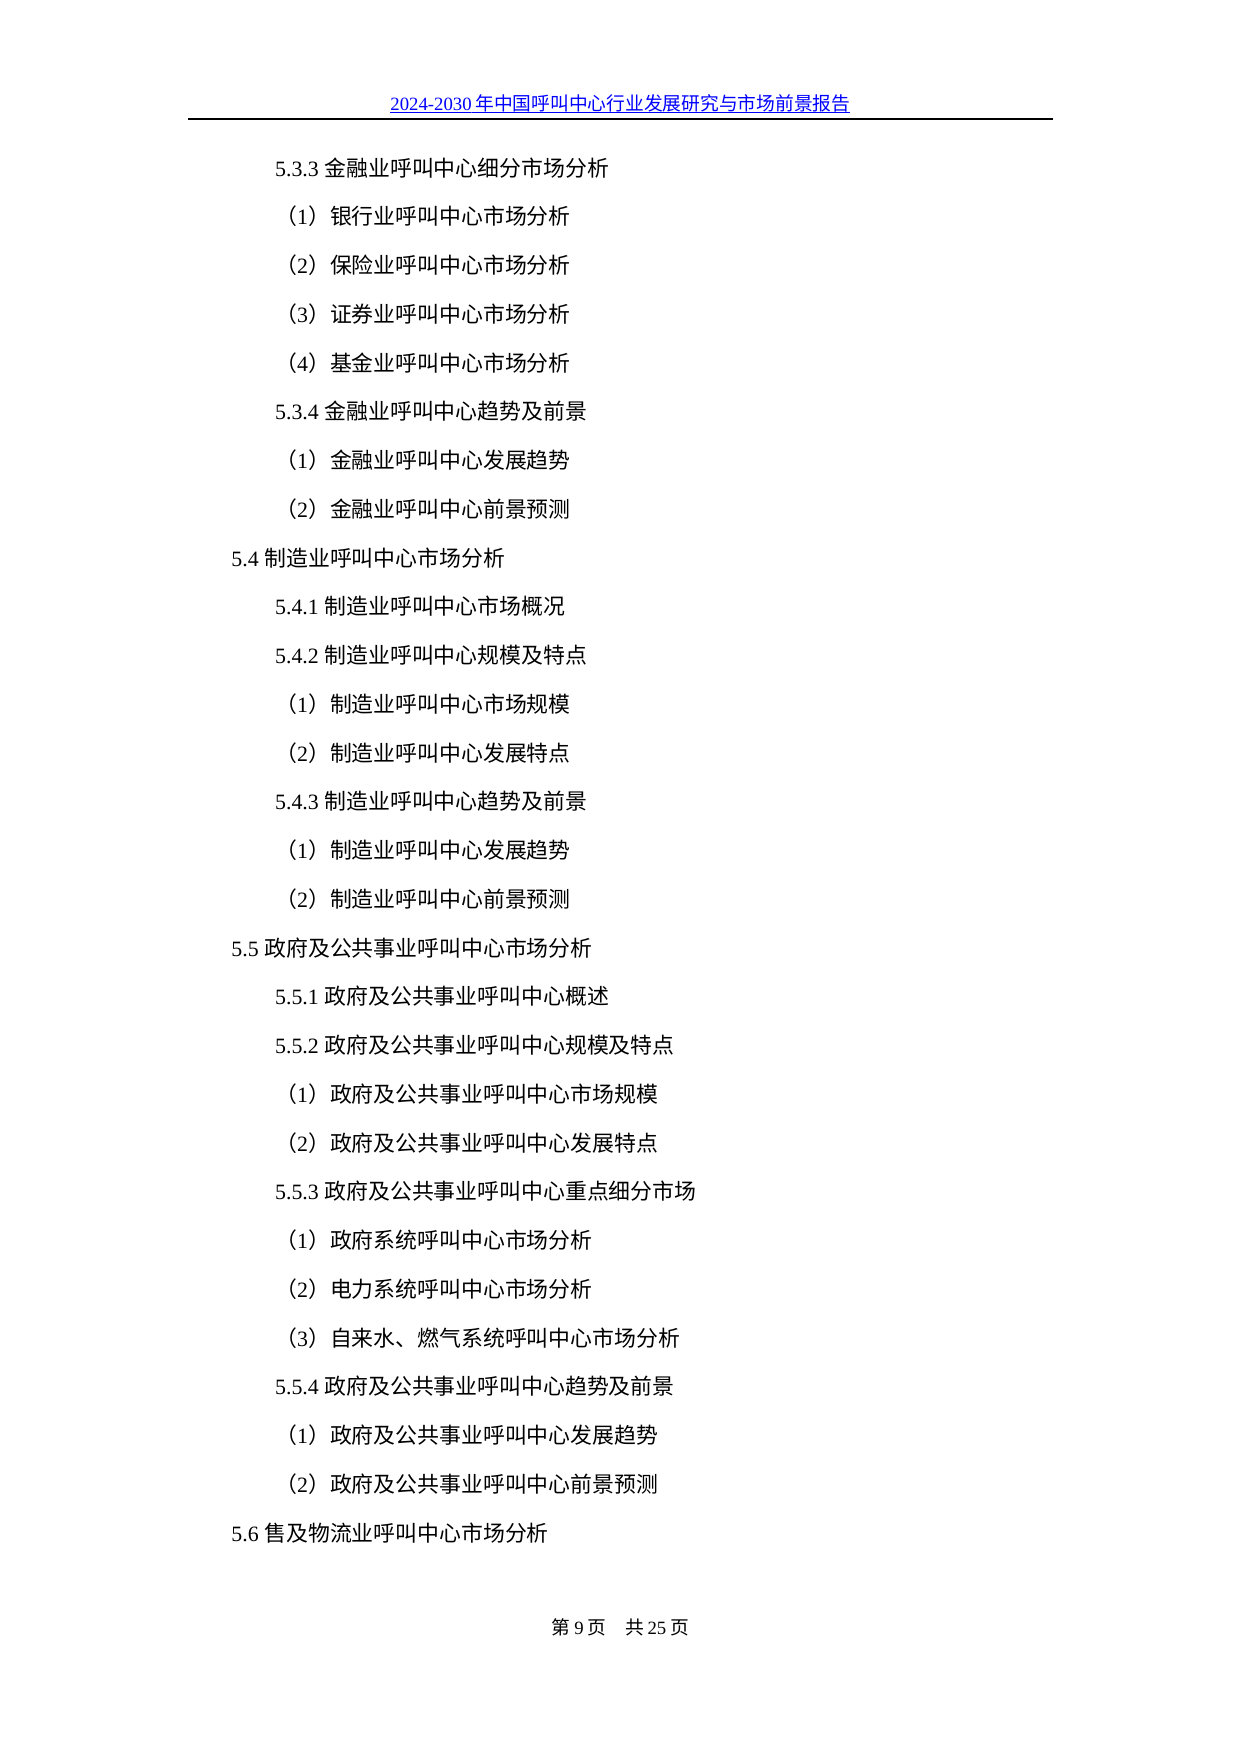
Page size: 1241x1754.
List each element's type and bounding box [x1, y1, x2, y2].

text [187, 150, 1053, 1548]
